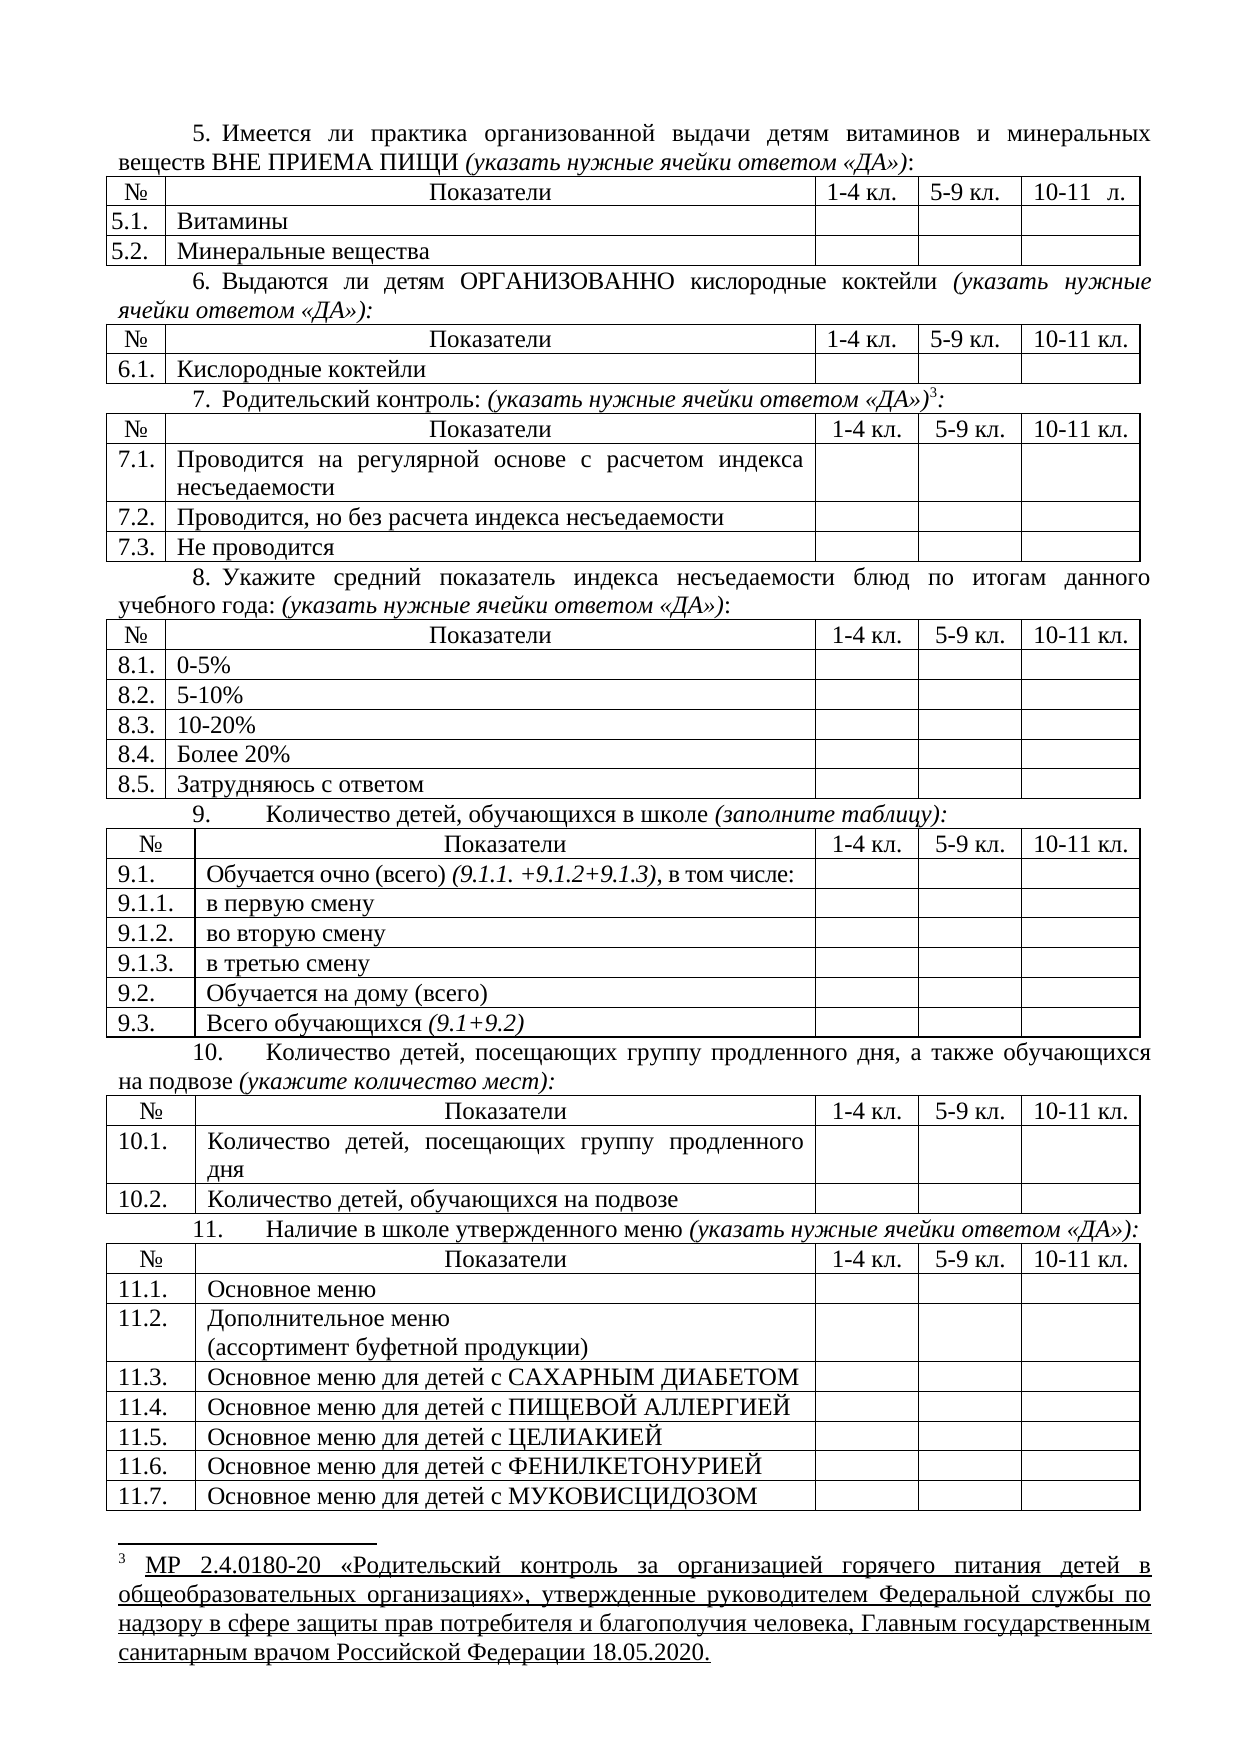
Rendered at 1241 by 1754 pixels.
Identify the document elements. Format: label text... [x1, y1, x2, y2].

list Наличие в школе утвержденного меню (указать нужные ячейки ответом «ДА»): [118, 1214, 1152, 1243]
table_cell [919, 978, 1021, 1007]
table_cell [919, 1422, 1021, 1450]
table_cell [816, 1126, 918, 1183]
table_header № [107, 620, 165, 649]
table_cell [919, 680, 1021, 709]
table_cell 9.1.2. [107, 918, 194, 947]
table_cell 9.3. [107, 1008, 194, 1036]
table_cell 11.3. [107, 1362, 195, 1391]
table_header 10-11 кл. [1022, 414, 1139, 443]
table_header № [107, 177, 165, 205]
table_cell 0-5% [166, 650, 815, 679]
table_cell [1022, 354, 1139, 383]
table_cell во вторую смену [196, 918, 815, 947]
table_cell [1022, 444, 1139, 501]
table_cell 8.5. [107, 769, 165, 798]
table_cell [1022, 918, 1139, 947]
table_cell [816, 769, 918, 798]
table_cell Проводится на регулярной основе с расчетом индекса несъедаемости [166, 444, 815, 501]
table_cell [816, 889, 918, 917]
table_cell Более 20% [166, 740, 815, 768]
table_cell [919, 1304, 1021, 1361]
table_cell Минеральные вещества [166, 236, 815, 265]
table_cell [107, 206, 165, 235]
table_header 1-4 кл. [816, 177, 918, 205]
table_cell [1022, 740, 1139, 768]
table_cell [816, 1362, 918, 1391]
table_cell 9.1.1. [107, 889, 194, 917]
table_cell 11.1. [107, 1274, 195, 1302]
table_cell Основное меню для детей с ФЕНИЛКЕТОНУРИЕЙ [196, 1451, 815, 1480]
table_cell Основное меню для детей с ПИЩЕВОЙ АЛЛЕРГИЕЙ [196, 1392, 815, 1421]
table_cell [1022, 236, 1139, 265]
table_cell 8.4. [107, 740, 165, 768]
table_cell [816, 680, 918, 709]
table_cell [816, 1008, 918, 1036]
table_cell 7.2. [107, 502, 165, 531]
table_header 1-4 кл. [816, 620, 918, 649]
list Выдаются ли детям ОРГАНИЗОВАННО кислородные коктейли (указать нужные ячейки ответом «ДА»): [118, 266, 1152, 323]
table_cell 8.1. [107, 650, 165, 679]
table_cell [1022, 1008, 1139, 1036]
table_header Показатели [196, 829, 815, 858]
table_cell [816, 236, 918, 265]
table_cell 8.2. [107, 680, 165, 709]
table_cell [107, 236, 165, 265]
table_cell 11.7. [107, 1481, 195, 1510]
table_cell [107, 354, 165, 383]
table_cell [1022, 680, 1139, 709]
table_cell Основное меню для детей с САХАРНЫМ ДИАБЕТОМ [196, 1362, 815, 1391]
table_header Показатели [166, 325, 815, 353]
table_cell [919, 1451, 1021, 1480]
table_cell [919, 206, 1021, 235]
table_cell [1022, 1126, 1139, 1183]
table_header 5-9 кл. [919, 620, 1021, 649]
table_header Показатели [166, 414, 815, 443]
table_cell [919, 650, 1021, 679]
table_cell 9.1. [107, 859, 194, 887]
table_cell [1022, 769, 1139, 798]
table_header 1-4 кл. [816, 829, 918, 858]
table_cell [1022, 1362, 1139, 1391]
table_cell 7.3. [107, 532, 165, 561]
table_cell в третью смену [196, 948, 815, 977]
table_cell [816, 1304, 918, 1361]
table_cell [1022, 710, 1139, 738]
table_header 10-11 кл. [1022, 1244, 1139, 1273]
table_header л. [1022, 177, 1139, 205]
table_cell [919, 236, 1021, 265]
table_cell [1022, 1304, 1139, 1361]
table_cell [1022, 206, 1139, 235]
table_cell [919, 740, 1021, 768]
table_cell [1022, 502, 1139, 531]
table_cell [1022, 650, 1139, 679]
table_cell [816, 918, 918, 947]
table_header № [107, 829, 194, 858]
table_cell 10.2. [107, 1184, 195, 1213]
table_cell [1022, 978, 1139, 1007]
list Количество детей, обучающихся в школе (заполните таблицу): [118, 799, 1152, 828]
table_cell 10.1. [107, 1126, 195, 1183]
table_cell [816, 859, 918, 887]
table_cell [919, 444, 1021, 501]
table_cell [816, 1274, 918, 1302]
table_cell [816, 444, 918, 501]
table_cell [816, 502, 918, 531]
table_cell [919, 1481, 1021, 1510]
table_header 1-4 кл. [816, 1096, 918, 1125]
table_cell Дополнительное меню (ассортимент буфетной продукции) [196, 1304, 815, 1361]
table_cell [919, 948, 1021, 977]
table_cell [1022, 948, 1139, 977]
table_cell [816, 532, 918, 561]
list Укажите средний показатель индекса несъедаемости блюд по итогам данного учебного года: (указать нужные ячейки ответом «ДА»): [118, 562, 1152, 619]
table_cell 9.1.3. [107, 948, 194, 977]
table_cell [816, 206, 918, 235]
table_header 5-9 кл. [919, 325, 1021, 353]
table_cell [919, 1274, 1021, 1302]
table_header 5-9 кл. [919, 1244, 1021, 1273]
table_header № [107, 325, 165, 353]
table_cell Затрудняюсь с ответом [166, 769, 815, 798]
table_cell [1022, 1274, 1139, 1302]
table_cell 11.4. [107, 1392, 195, 1421]
table_cell 8.3. [107, 710, 165, 738]
table_cell [816, 650, 918, 679]
table_cell [919, 710, 1021, 738]
table_cell [1022, 1392, 1139, 1421]
table_cell 11.2. [107, 1304, 195, 1361]
table_cell [1022, 1184, 1139, 1213]
table_cell Основное меню для детей с МУКОВИСЦИДОЗОМ [196, 1481, 815, 1510]
table_cell [919, 1184, 1021, 1213]
table_cell 7.1. [107, 444, 165, 501]
table_header 10-11 кл. [1022, 1096, 1139, 1125]
table_cell [919, 889, 1021, 917]
table_cell [1022, 859, 1139, 887]
table_header № [107, 1244, 195, 1273]
table_cell Не проводится [166, 532, 815, 561]
table_cell Обучается очно (всего) (9.1.1. +9.1.2+9.1.3), в том числе: [196, 859, 815, 887]
table_cell [816, 740, 918, 768]
table_header № [107, 1096, 195, 1125]
table_cell Всего обучающихся (9.1+9.2) [196, 1008, 815, 1036]
table_header Показатели [166, 177, 815, 205]
table_header 1-4 кл. [816, 414, 918, 443]
table_cell Обучается на дому (всего) [196, 978, 815, 1007]
table_cell 9.2. [107, 978, 194, 1007]
table_cell Проводится, но без расчета индекса несъедаемости [166, 502, 815, 531]
table_header 10-11 кл. [1022, 829, 1139, 858]
table_header 10-11 кл. [1022, 620, 1139, 649]
table_cell 5-10% [166, 680, 815, 709]
table_cell [919, 354, 1021, 383]
table_cell [1022, 1451, 1139, 1480]
table_cell [816, 948, 918, 977]
table_cell Кислородные коктейли [166, 354, 815, 383]
table_cell [816, 1422, 918, 1450]
table_header Показатели [196, 1096, 815, 1125]
table_cell [1022, 1481, 1139, 1510]
table_cell [816, 978, 918, 1007]
table_header 5-9 кл. [919, 829, 1021, 858]
table_cell [816, 1481, 918, 1510]
table_header № [107, 414, 165, 443]
table_cell [919, 532, 1021, 561]
table_cell Количество детей, обучающихся на подвозе [196, 1184, 815, 1213]
table_cell [919, 1008, 1021, 1036]
table_header 1-4 кл. [816, 325, 918, 353]
table_cell [1022, 1422, 1139, 1450]
table_cell [1022, 532, 1139, 561]
table_header 5-9 кл. [919, 1096, 1021, 1125]
table_cell [1022, 889, 1139, 917]
table_cell [919, 918, 1021, 947]
table_cell [816, 710, 918, 738]
table_header 1-4 кл. [816, 1244, 918, 1273]
table_cell [919, 502, 1021, 531]
table_header 5-9 кл. [919, 414, 1021, 443]
table_header Показатели [196, 1244, 815, 1273]
table_cell 10-20% [166, 710, 815, 738]
table_cell [919, 1362, 1021, 1391]
table_cell в первую смену [196, 889, 815, 917]
table_cell [919, 769, 1021, 798]
table_cell [919, 1392, 1021, 1421]
table_cell 11.5. [107, 1422, 195, 1450]
table_header Показатели [166, 620, 815, 649]
table_header 10-11 кл. [1022, 325, 1139, 353]
table_cell [816, 354, 918, 383]
list Родительский контроль: (указать нужные ячейки ответом «ДА»): [118, 384, 1152, 413]
table_cell Основное меню [196, 1274, 815, 1302]
table_cell [919, 1126, 1021, 1183]
table_cell Витамины [166, 206, 815, 235]
table_cell 11.6. [107, 1451, 195, 1480]
table_cell Основное меню для детей с ЦЕЛИАКИЕЙ [196, 1422, 815, 1450]
table_cell Количество детей, посещающих группу продленного дня [196, 1126, 815, 1183]
list Имеется ли практика организованной выдачи детям витаминов и минеральных веществ ВНЕ ПРИЕМА ПИЩИ (указать нужные ячейки ответом «ДА»): [118, 118, 1152, 176]
table_header 5-9 кл. [919, 177, 1021, 205]
table_cell [919, 859, 1021, 887]
table_cell [816, 1451, 918, 1480]
table_cell [816, 1392, 918, 1421]
table_cell [816, 1184, 918, 1213]
list Количество детей, посещающих группу продленного дня, а также обучающихся на подвозе (укажите количество мест): [118, 1037, 1152, 1095]
